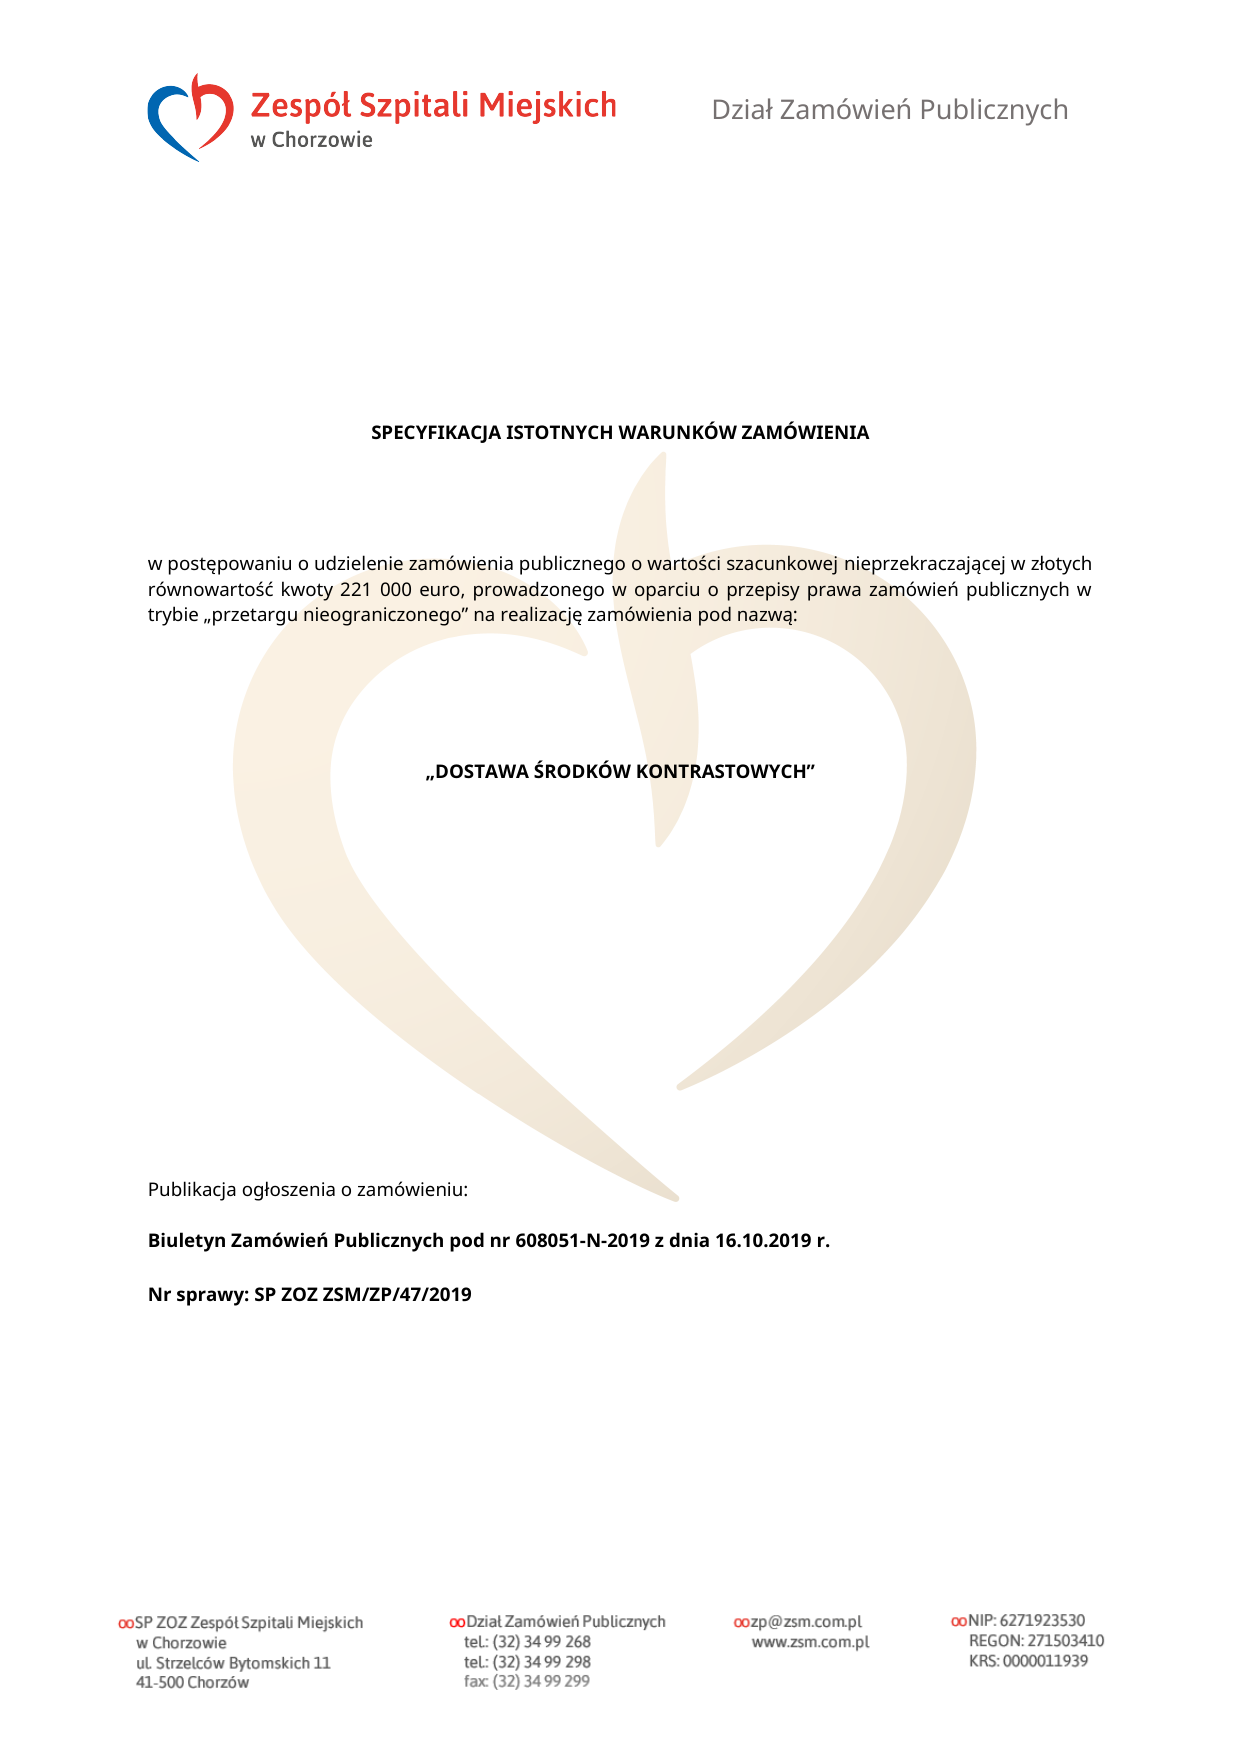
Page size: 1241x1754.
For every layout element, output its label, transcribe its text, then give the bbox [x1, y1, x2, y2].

text Nr sprawy: SP ZOZ ZSM/ZP/47/2019 [148, 1281, 1093, 1307]
subtitle SPECYFIKACJA ISTOTNYCH WARUNKÓW ZAMÓWIENIA [148, 420, 1093, 445]
picture [0, 0, 1111, 1274]
picture [103, 1595, 1118, 1707]
text Publikacja ogłoszenia o zamówieniu: [148, 1176, 1093, 1201]
text Biuletyn Zamówień Publicznych pod nr 608051-N-2019 z dnia 16.10.2019 r. [148, 1227, 1093, 1281]
text „DOSTAWA ŚRODKÓW KONTRASTOWYCH” [148, 758, 1093, 783]
text w postępowaniu o udzielenie zamówienia publicznego o wartości szacunkowej nieprzekraczającej w złotych równowartość kwoty 221 000 euro, prowadzonego w oparciu o przepisy prawa zamówień publicznych w trybie „przetargu nieograniczonego” na realizację zamówienia pod nazwą: [148, 551, 1093, 627]
